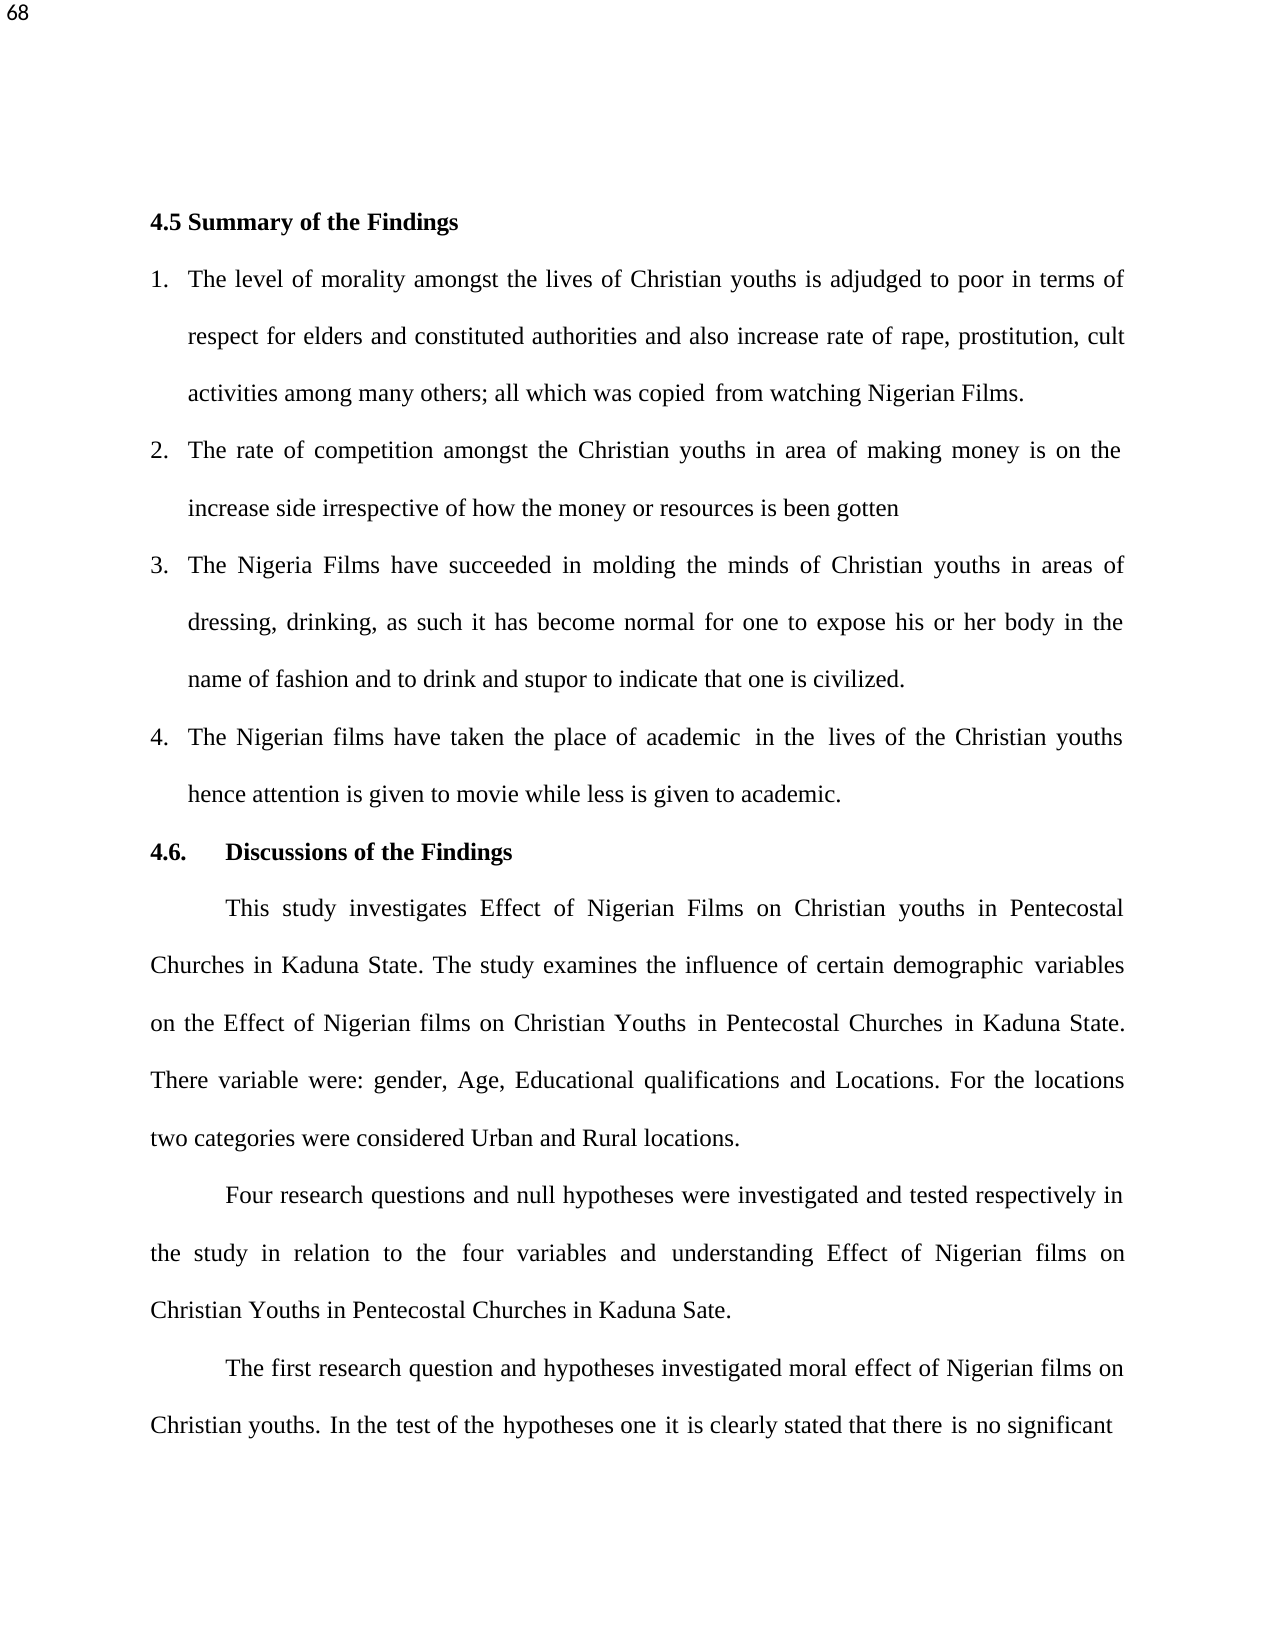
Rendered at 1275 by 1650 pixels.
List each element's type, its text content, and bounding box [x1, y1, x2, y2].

text The first research question and hypotheses investigated moral effect of Nigerian films on Christian youths. In the test of the hypotheses one it is clearly stated that there is no significant [150, 1353, 1124, 1439]
subtitle Summary of the Findings [150, 207, 1246, 235]
list The level of morality amongst the lives of Christian youths is adjudged to poor in terms of respect for elders and constituted authorities and also increase rate of rape, prostitution, cult activities among many others; all which was copied from watching Nigerian Films. [150, 264, 1125, 407]
list The Nigerian films have taken the place of academic in the lives of the Christian youths hence attention is given to movie while less is given to academic. [150, 722, 1123, 808]
subtitle 4.6. Discussions of the Findings [150, 837, 1246, 866]
text Four research questions and null hypotheses were investigated and tested respectively in the study in relation to the four variables and understanding Effect of Nigerian films on Christian Youths in Pentecostal Churches in Kaduna Sate. [150, 1181, 1125, 1324]
text This study investigates Effect of Nigerian Films on Christian youths in Pentecostal Churches in Kaduna State. The study examines the influence of certain demographic variables on the Effect of Nigerian films on Christian Youths in Pentecostal Churches in Kaduna State. There variable were: gender, Age, Educational qualifications and Locations. For the locations two categories were considered Urban and Rural locations. [150, 893, 1125, 1152]
list The rate of competition amongst the Christian youths in area of making money is on the increase side irrespective of how the money or resources is been gotten [150, 435, 1123, 522]
list The Nigeria Films have succeeded in molding the minds of Christian youths in areas of dressing, drinking, as such it has become normal for one to expose his or her body in the name of fashion and to drink and stupor to indicate that one is civilized. [150, 551, 1125, 693]
